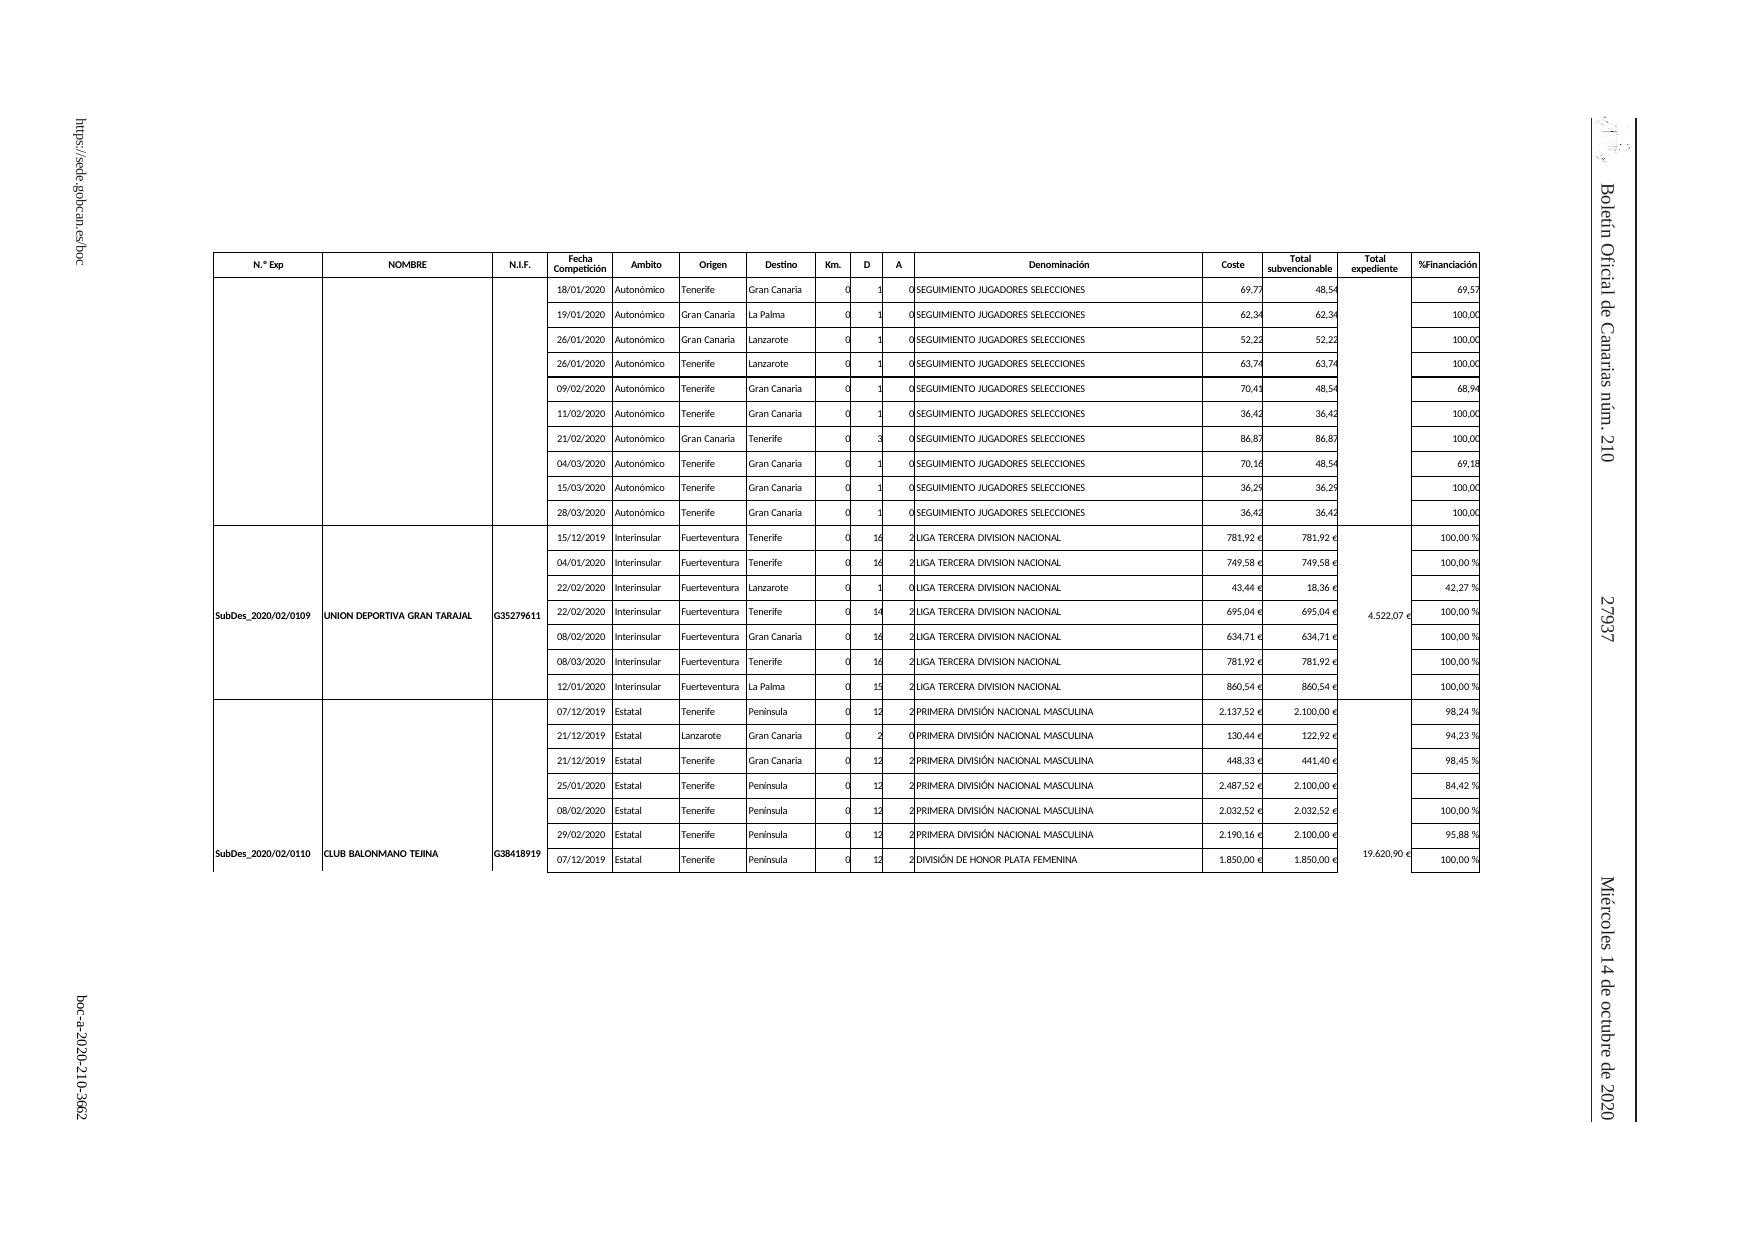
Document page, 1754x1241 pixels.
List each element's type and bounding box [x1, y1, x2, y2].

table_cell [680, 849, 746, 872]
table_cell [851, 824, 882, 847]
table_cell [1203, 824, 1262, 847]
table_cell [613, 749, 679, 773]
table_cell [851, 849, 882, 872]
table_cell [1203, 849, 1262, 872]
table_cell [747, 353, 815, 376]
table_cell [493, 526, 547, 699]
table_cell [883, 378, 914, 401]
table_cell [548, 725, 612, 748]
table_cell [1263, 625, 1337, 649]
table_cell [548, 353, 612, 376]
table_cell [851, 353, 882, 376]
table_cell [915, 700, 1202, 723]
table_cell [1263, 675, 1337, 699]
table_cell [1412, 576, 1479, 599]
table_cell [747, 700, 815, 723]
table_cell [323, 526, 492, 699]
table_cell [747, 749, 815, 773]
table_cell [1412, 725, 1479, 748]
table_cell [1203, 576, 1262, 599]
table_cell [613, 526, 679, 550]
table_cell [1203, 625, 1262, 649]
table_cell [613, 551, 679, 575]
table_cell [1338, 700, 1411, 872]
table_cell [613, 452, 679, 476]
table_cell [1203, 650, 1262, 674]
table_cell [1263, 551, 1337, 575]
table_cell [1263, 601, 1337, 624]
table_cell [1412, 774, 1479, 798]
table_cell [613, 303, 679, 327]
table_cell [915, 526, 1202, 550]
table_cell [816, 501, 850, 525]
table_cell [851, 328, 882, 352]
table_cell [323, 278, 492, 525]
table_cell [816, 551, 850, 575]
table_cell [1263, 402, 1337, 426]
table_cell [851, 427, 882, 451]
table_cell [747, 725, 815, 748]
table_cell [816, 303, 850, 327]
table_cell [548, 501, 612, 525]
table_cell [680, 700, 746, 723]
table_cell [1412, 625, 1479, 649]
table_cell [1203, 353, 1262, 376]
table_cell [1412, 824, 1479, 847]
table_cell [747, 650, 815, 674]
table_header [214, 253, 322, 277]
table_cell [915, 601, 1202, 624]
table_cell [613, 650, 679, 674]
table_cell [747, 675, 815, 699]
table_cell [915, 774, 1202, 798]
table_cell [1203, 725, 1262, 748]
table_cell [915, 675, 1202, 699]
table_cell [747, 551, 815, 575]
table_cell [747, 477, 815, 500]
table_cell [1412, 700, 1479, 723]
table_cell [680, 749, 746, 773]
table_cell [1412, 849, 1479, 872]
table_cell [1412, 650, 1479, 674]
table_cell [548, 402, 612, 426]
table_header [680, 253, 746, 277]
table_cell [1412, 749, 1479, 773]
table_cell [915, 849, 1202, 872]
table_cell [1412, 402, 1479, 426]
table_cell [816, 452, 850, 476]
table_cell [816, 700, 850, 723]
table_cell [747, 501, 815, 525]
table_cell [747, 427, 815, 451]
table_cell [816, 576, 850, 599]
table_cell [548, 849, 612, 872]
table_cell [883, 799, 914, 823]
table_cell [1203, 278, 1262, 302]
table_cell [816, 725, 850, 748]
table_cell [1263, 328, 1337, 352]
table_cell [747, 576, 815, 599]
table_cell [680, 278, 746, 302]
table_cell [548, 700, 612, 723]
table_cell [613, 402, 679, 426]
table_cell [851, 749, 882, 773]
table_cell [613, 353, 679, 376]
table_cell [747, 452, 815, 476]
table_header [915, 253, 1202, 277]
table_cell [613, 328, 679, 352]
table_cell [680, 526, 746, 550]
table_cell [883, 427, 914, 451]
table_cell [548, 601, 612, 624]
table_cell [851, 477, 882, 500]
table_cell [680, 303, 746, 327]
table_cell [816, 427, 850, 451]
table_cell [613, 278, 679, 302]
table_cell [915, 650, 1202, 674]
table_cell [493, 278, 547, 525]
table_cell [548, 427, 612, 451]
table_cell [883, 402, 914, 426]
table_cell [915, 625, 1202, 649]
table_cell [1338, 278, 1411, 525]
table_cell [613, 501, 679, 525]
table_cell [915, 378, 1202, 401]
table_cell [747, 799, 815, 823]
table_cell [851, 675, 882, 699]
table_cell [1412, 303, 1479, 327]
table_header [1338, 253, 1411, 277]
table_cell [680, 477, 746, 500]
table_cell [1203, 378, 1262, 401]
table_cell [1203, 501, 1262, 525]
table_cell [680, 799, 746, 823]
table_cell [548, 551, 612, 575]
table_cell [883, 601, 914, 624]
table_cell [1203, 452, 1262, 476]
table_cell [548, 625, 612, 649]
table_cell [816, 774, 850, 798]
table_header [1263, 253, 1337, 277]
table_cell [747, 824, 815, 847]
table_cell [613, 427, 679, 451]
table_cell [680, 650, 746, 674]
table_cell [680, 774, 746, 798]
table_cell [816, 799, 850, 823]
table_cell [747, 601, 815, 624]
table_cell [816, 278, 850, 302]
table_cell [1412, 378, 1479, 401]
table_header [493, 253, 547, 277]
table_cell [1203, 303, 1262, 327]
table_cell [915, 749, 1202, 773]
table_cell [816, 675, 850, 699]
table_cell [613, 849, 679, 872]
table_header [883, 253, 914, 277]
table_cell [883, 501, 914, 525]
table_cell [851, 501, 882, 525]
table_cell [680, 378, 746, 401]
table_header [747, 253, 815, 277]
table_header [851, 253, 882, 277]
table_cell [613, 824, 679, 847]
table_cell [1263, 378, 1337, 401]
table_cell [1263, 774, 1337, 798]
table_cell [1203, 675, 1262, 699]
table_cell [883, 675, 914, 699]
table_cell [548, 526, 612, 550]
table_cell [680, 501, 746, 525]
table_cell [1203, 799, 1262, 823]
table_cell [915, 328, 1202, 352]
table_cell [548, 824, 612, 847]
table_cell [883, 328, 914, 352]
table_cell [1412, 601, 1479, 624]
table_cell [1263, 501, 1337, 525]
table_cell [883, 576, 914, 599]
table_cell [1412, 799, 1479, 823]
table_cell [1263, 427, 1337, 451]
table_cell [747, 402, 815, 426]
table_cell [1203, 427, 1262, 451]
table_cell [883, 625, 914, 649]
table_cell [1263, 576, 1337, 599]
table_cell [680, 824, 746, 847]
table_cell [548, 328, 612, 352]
picture [1595, 116, 1631, 162]
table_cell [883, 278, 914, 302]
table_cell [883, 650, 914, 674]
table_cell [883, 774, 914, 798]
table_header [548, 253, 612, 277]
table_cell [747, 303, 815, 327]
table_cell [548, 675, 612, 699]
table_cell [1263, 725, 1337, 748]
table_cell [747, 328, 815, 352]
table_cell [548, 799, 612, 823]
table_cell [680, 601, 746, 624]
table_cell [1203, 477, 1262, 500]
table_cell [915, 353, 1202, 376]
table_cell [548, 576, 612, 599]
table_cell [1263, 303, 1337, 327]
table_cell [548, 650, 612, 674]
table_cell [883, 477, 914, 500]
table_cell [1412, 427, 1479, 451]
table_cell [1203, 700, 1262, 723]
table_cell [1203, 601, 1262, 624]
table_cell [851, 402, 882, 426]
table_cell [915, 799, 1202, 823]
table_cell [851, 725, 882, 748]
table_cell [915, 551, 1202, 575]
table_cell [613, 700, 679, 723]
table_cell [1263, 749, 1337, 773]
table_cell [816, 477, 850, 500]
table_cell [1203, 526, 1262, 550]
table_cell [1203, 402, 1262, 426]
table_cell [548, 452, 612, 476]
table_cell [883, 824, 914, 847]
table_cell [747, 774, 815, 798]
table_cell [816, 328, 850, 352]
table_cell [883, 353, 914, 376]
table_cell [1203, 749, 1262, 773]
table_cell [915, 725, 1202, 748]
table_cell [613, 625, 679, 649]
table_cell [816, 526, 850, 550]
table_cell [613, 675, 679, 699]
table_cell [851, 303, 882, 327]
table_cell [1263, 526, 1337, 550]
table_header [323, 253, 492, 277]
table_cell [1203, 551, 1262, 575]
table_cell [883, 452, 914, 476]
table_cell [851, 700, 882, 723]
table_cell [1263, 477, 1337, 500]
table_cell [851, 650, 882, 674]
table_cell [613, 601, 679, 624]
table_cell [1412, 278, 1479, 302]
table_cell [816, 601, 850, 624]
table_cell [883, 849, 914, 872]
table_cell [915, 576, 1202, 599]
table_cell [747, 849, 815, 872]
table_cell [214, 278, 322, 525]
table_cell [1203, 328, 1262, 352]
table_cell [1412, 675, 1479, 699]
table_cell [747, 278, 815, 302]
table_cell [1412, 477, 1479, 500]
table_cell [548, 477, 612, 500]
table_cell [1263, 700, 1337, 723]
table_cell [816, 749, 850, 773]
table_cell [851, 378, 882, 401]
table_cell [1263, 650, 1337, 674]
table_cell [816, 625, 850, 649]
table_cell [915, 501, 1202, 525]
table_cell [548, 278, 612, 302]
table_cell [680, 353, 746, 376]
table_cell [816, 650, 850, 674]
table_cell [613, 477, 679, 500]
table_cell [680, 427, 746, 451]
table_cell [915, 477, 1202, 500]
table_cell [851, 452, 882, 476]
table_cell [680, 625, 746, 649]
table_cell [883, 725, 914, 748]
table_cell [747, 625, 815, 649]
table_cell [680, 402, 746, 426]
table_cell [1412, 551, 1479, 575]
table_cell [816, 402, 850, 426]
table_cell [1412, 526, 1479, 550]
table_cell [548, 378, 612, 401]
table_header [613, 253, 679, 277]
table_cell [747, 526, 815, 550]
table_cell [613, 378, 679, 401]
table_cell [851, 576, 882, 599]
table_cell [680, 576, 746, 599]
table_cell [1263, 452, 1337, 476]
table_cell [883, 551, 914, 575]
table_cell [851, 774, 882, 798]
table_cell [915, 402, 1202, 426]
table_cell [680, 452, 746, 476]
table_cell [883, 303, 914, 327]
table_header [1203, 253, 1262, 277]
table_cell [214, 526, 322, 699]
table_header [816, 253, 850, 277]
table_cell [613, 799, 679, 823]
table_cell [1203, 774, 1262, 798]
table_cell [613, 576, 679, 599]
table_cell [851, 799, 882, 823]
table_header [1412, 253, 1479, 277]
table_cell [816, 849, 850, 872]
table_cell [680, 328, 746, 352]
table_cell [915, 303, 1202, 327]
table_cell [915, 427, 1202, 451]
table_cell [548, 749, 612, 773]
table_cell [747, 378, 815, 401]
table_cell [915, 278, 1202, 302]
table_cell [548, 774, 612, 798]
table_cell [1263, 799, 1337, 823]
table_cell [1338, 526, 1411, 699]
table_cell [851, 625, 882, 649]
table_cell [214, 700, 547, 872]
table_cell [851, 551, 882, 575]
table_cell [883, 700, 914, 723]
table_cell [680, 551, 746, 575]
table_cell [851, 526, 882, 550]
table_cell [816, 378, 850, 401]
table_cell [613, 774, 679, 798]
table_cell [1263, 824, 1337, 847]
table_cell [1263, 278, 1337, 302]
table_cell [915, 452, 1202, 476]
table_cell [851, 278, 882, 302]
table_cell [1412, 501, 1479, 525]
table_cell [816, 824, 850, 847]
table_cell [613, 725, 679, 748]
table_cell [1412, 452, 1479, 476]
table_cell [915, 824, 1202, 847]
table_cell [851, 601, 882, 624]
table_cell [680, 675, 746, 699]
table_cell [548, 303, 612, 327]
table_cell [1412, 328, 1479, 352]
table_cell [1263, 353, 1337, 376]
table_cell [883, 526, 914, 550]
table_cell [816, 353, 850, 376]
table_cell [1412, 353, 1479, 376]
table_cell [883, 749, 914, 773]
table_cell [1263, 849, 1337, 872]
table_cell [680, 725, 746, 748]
